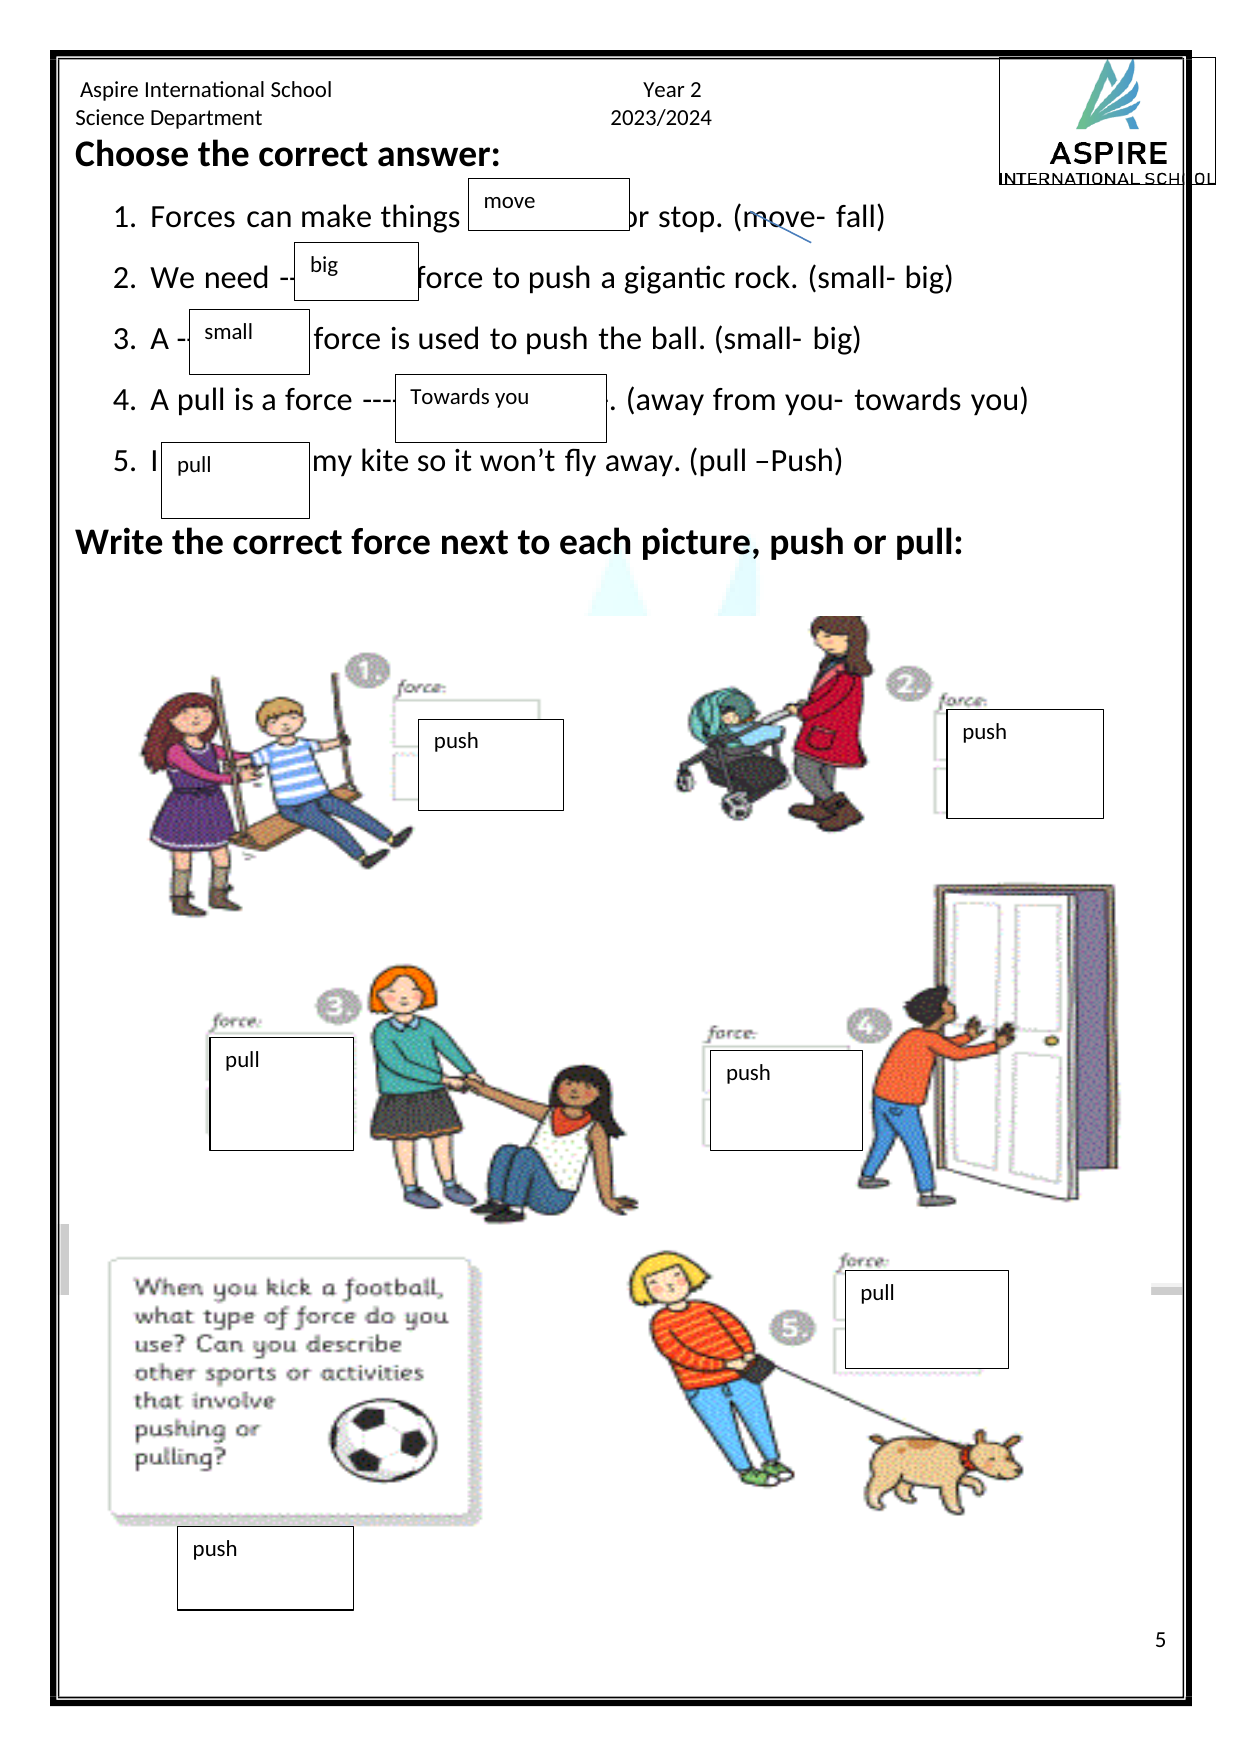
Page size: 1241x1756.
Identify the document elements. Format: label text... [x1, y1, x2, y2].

list We need ------------- force to push a gigantic rock. (small- big) [419, 257, 1194, 296]
list A pull is a force -------------------------. (away from you- towards you) [607, 379, 1194, 418]
picture [1000, 60, 1182, 130]
picture [1192, 58, 1215, 184]
list Forces can make things -------------- or stop. (move- fall) [113, 196, 1194, 235]
list We need ------------- force to push a gigantic rock. (small- big) [113, 257, 294, 296]
picture [1000, 176, 1182, 184]
subtitle Write the correct force next to each picture, push or pull: [75, 518, 1194, 564]
list I -------------- my kite so it won’t fly away. (pull –Push) [113, 440, 1194, 479]
list A ------------- force is used to push the ball. (small- big) [310, 318, 1194, 357]
picture [60, 534, 1182, 1540]
list A pull is a force -------------------------. (away from you- towards you) [113, 379, 395, 418]
subtitle Choose the correct answer: [75, 130, 1194, 176]
